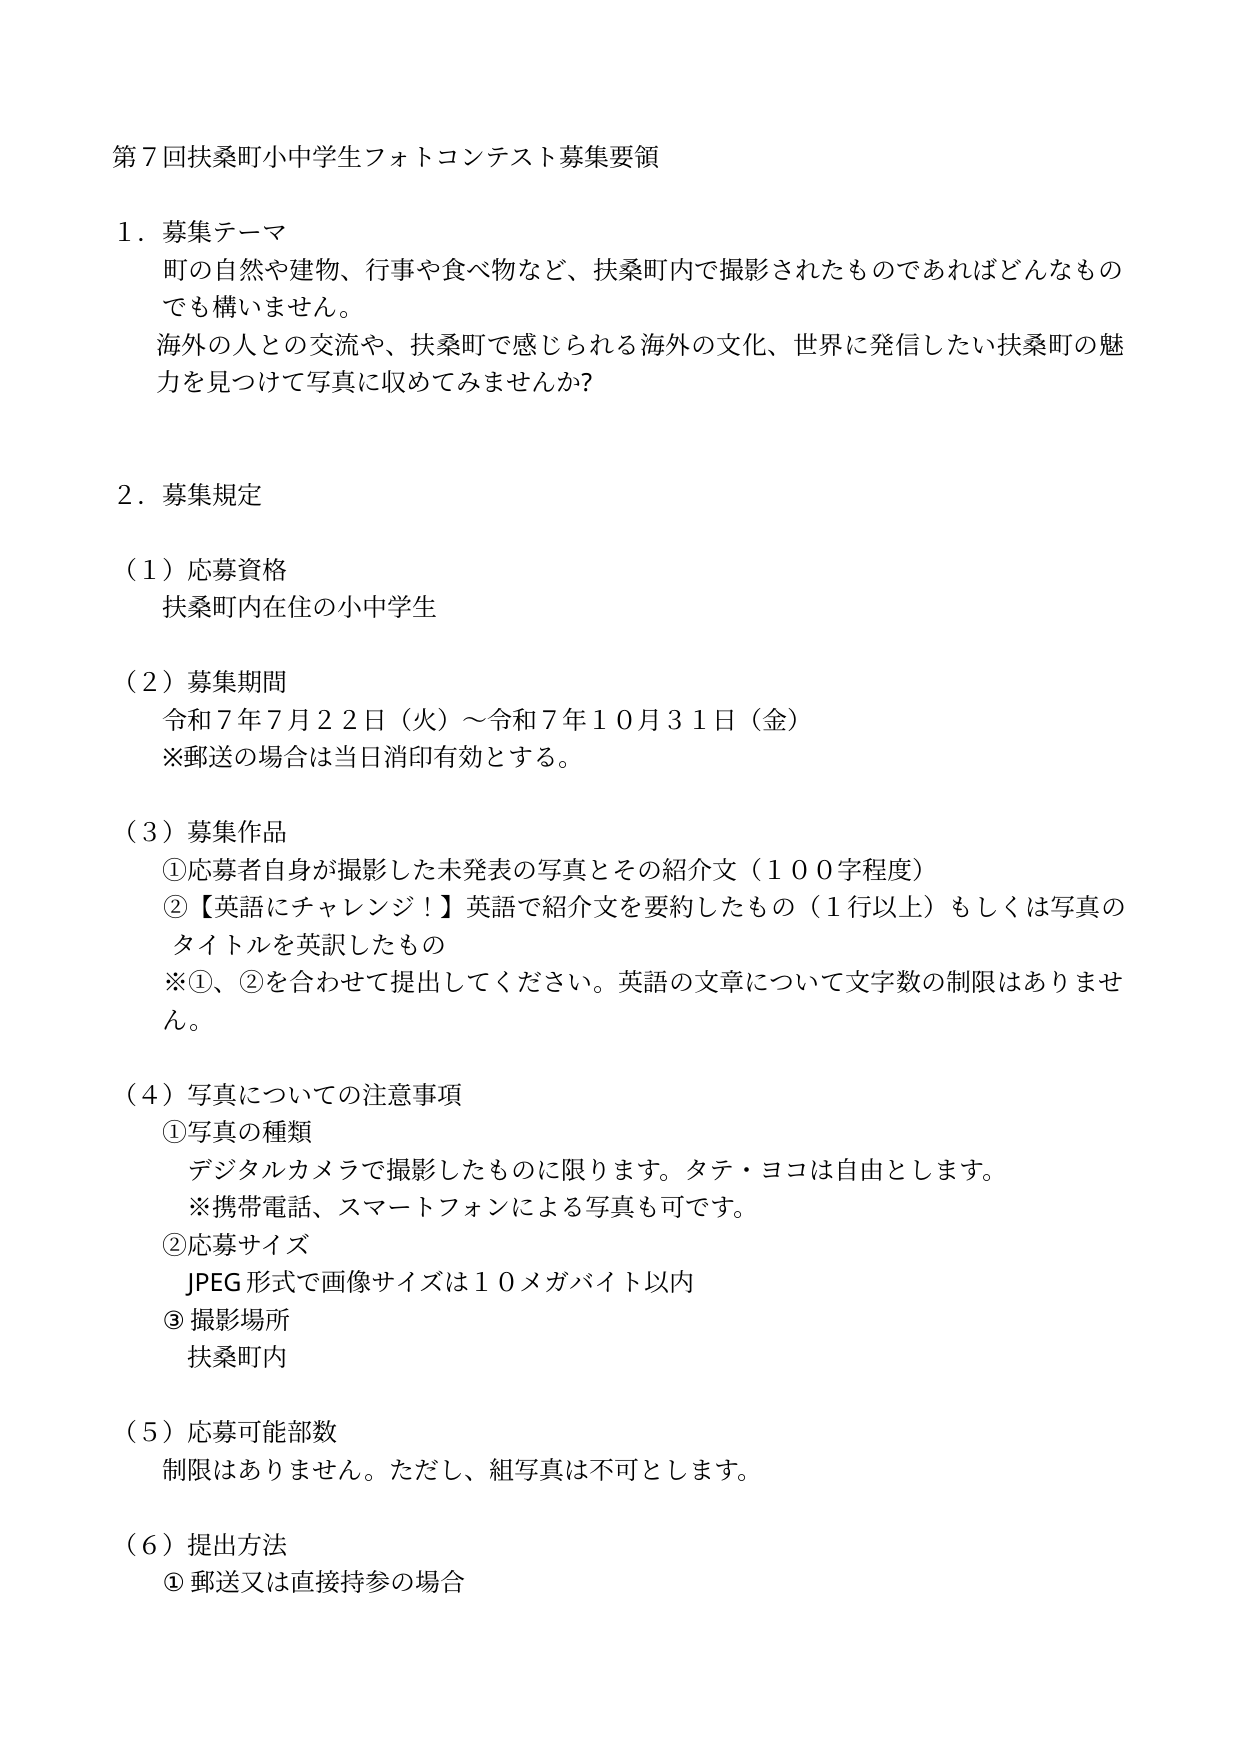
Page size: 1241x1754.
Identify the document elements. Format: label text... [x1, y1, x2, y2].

text ※携帯電話、スマートフォンによる写真も可です。 [112, 1187, 1128, 1225]
text ①写真の種類 [112, 1112, 1128, 1150]
text JPEG形式で画像サイズは１０メガバイト以内 [112, 1262, 1128, 1300]
text 町の自然や建物、行事や食べ物など、扶桑町内で撮影されたものであればどんなものでも構いません。 [112, 250, 1128, 325]
text 令和７年７月２２日（火）～令和７年１０月３１日（金） [112, 700, 1128, 737]
text （１）応募資格 [112, 550, 1128, 587]
text 扶桑町内在住の小中学生 [112, 587, 1128, 625]
text 制限はありません。ただし、組写真は不可とします。 [112, 1450, 1128, 1487]
text 海外の人との交流や、扶桑町で感じられる海外の文化、世界に発信したい扶桑町の魅力を見つけて写真に収めてみませんか? [156, 325, 1128, 400]
text （３）募集作品 [112, 812, 1128, 850]
text 第７回扶桑町小中学生フォトコンテスト募集要領 [112, 137, 1128, 175]
text ※①、②を合わせて提出してください。英語の文章について文字数の制限はありません。 [112, 962, 1128, 1037]
text （４）写真についての注意事項 [112, 1075, 1128, 1112]
text 扶桑町内 [112, 1337, 1128, 1375]
text （６）提出方法 [112, 1525, 1128, 1562]
text （５）応募可能部数 [112, 1412, 1128, 1450]
text ①応募者自身が撮影した未発表の写真とその紹介文（１００字程度） [112, 850, 1128, 887]
text ２．募集規定 [112, 475, 1128, 512]
text ※郵送の場合は当日消印有効とする。 [112, 737, 1128, 775]
text ①郵送又は直接持参の場合 [112, 1562, 1128, 1600]
text １．募集テーマ [112, 212, 1128, 250]
text （２）募集期間 [112, 662, 1128, 700]
text ②応募サイズ [112, 1225, 1128, 1262]
text デジタルカメラで撮影したものに限ります。タテ・ヨコは自由とします。 [112, 1150, 1128, 1187]
text ②【英語にチャレンジ！】英語で紹介文を要約したもの（１行以上）もしくは写真のタイトルを英訳したもの [112, 887, 1128, 962]
text ③撮影場所 [112, 1300, 1128, 1337]
